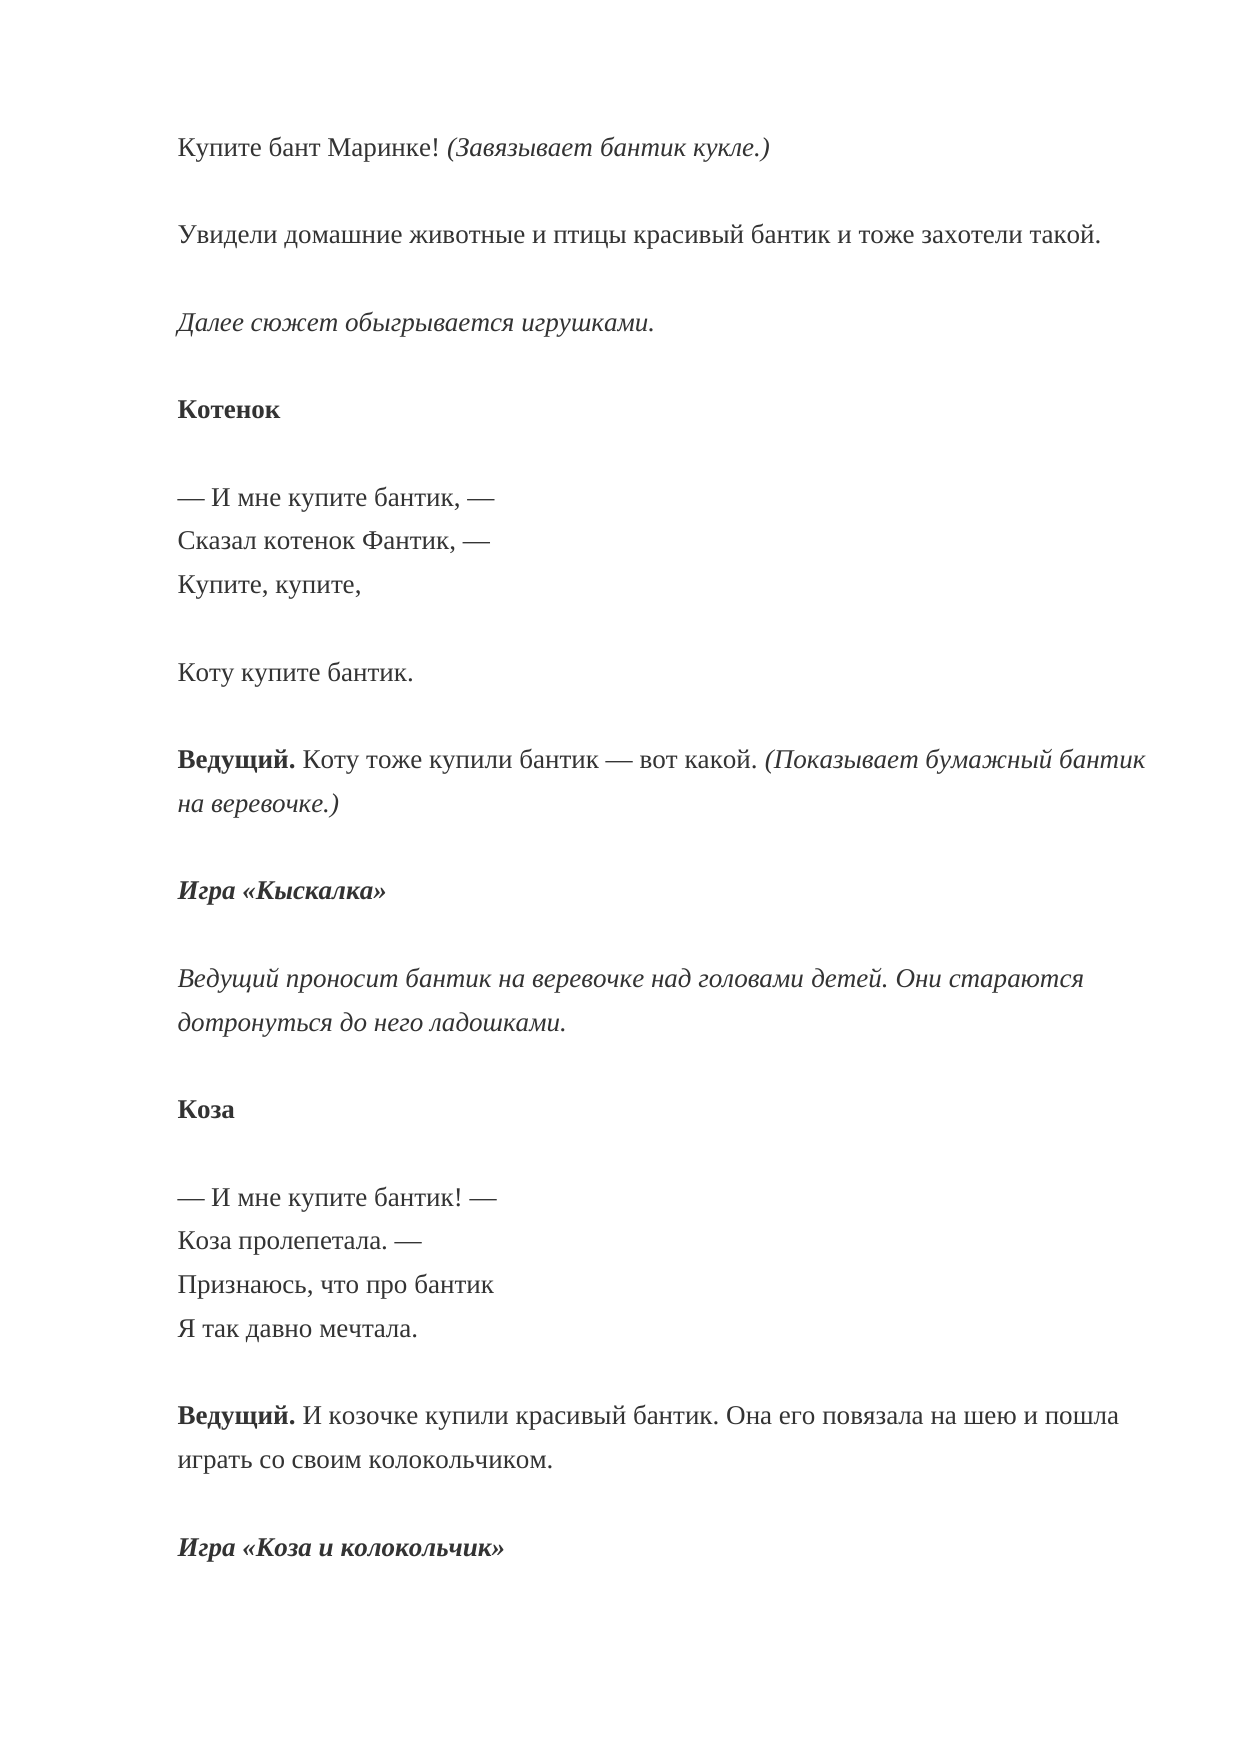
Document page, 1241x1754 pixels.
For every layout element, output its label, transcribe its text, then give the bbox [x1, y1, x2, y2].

text Далее сюжет обыгрывается игрушками. [177, 293, 1152, 337]
text Игра «Коза и колокольчик» [177, 1518, 1152, 1562]
text Ведущий. И козочке купили красивый бантик. Она его повязала на шею и пошла играть со своим колокольчиком. [177, 1387, 1152, 1474]
text Коза [177, 1081, 1152, 1124]
text Ведущий проносит бантик на веревочке над головами детей. Они стараются дотронуться до него ладошками. [177, 949, 1152, 1037]
text — И мне купите бантик, — Сказал котенок Фантик, — Купите, купите, [177, 468, 1152, 599]
text Котенок [177, 381, 1152, 424]
text Игра «Кыскалка» [177, 862, 1152, 906]
text Увидели домашние животные и птицы красивый бантик и тоже захотели такой. [177, 206, 1152, 249]
text — И мне купите бантик! — Коза пролепетала. — Признаюсь, что про бантик Я так давно мечтала. [177, 1168, 1152, 1343]
text Купите бант Маринке! (Завязывает бантик кукле.) [177, 118, 1152, 162]
text Ведущий. Коту тоже купили бантик — вот какой. (Показывает бумажный бантик на веревочке.) [177, 731, 1152, 818]
text Коту купите бантик. [177, 643, 1152, 687]
